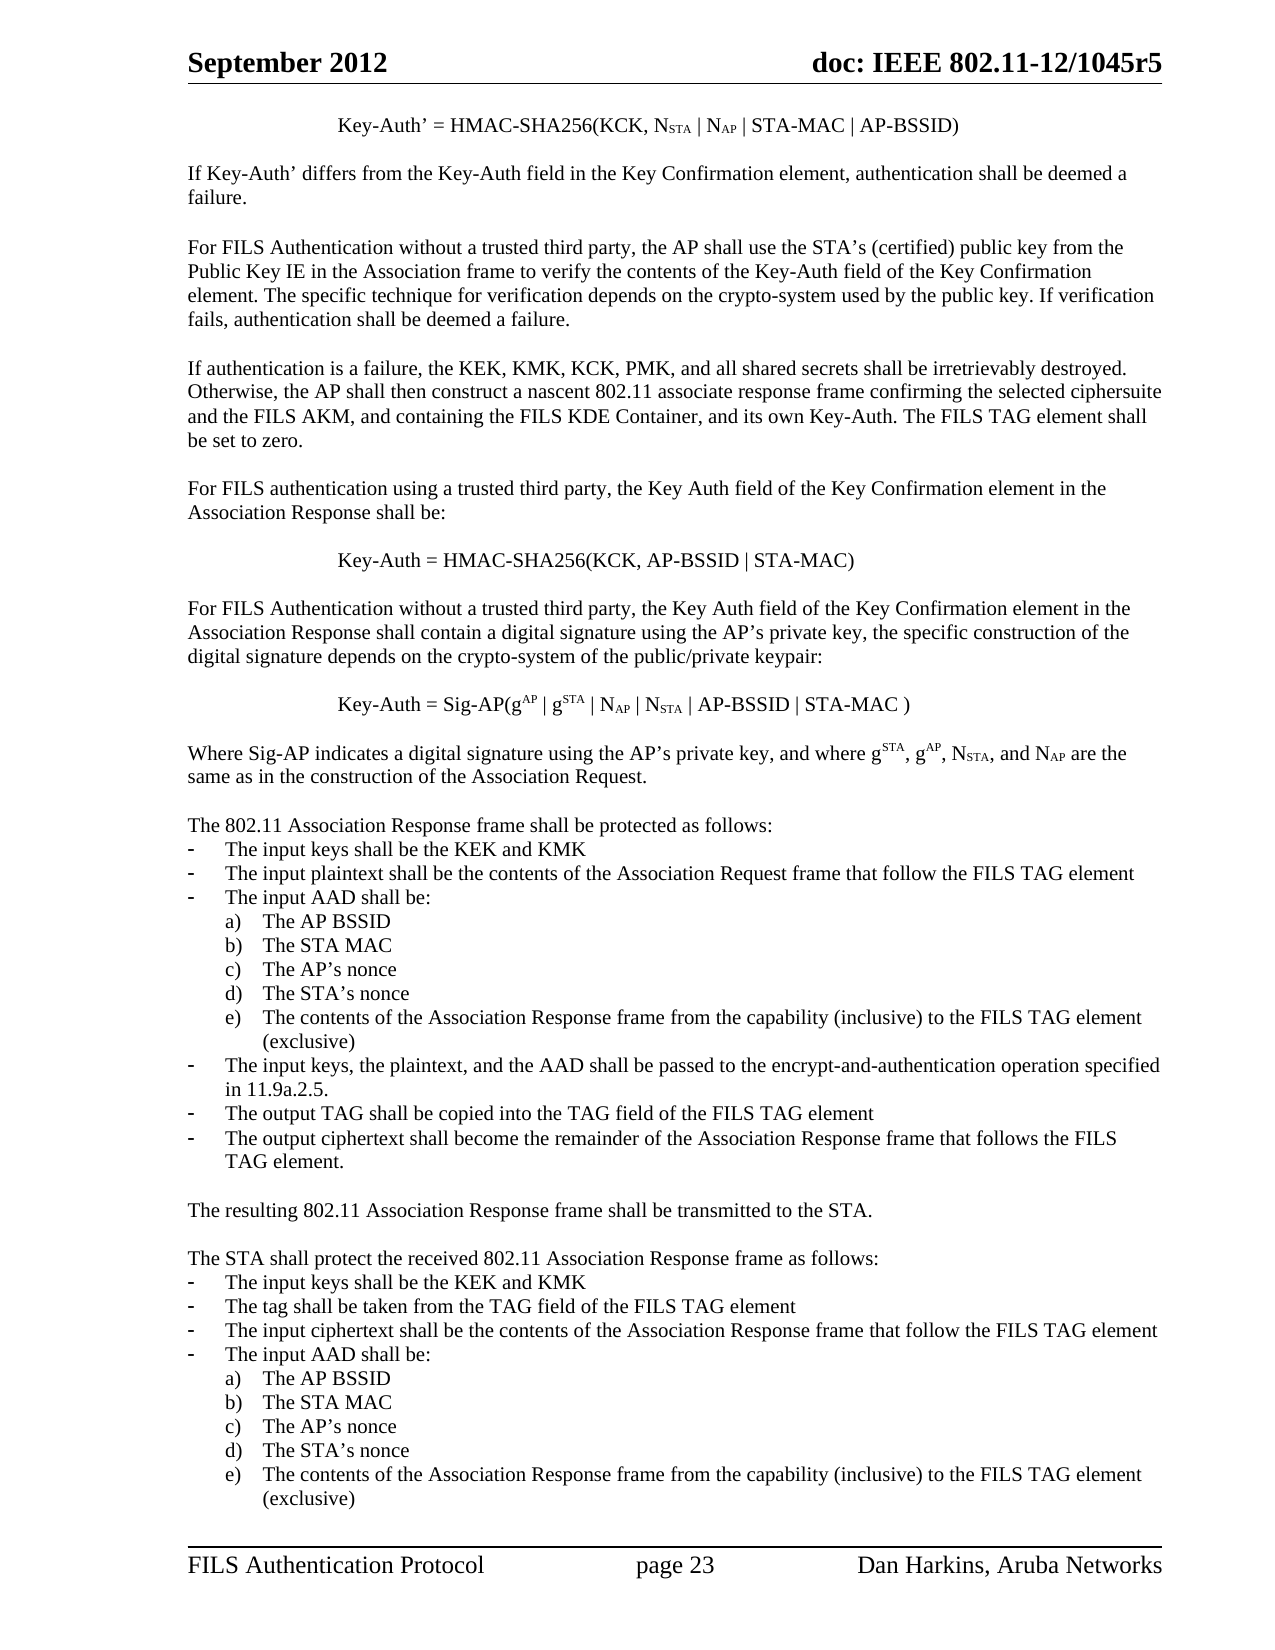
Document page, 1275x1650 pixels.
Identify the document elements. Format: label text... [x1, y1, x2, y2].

list The STA’s nonce [225, 1438, 1162, 1462]
list The contents of the Association Response frame from the capability (inclusive) to the FILS TAG element (exclusive) [225, 1462, 1162, 1510]
list The tag shall be taken from the TAG field of the FILS TAG element [187, 1294, 1162, 1318]
text If authentication is a failure, the KEK, KMK, KCK, PMK, and all shared secrets shall be irretrievably destroyed. Otherwise, the AP shall then construct a nascent 802.11 associate response frame confirming the selected ciphersuite and the FILS AKM, and containing the FILS KDE Container, and its own Key-Auth. The FILS TAG element shall be set to zero. [187, 355, 1162, 452]
list The input ciphertext shall be the contents of the Association Response frame that follow the FILS TAG element [187, 1318, 1162, 1342]
text Where Sig-AP indicates a digital signature using the AP’s private key, and where gSTA, gAP, NSTA, and NAP are the same as in the construction of the Association Request. [187, 740, 1162, 788]
text For FILS authentication using a trusted third party, the Key Auth field of the Key Confirmation element in the Association Response shall be: [187, 476, 1162, 524]
text Key-Auth = Sig-AP(gAP | gSTA | NAP | NSTA | AP-BSSID | STA-MAC ) [187, 692, 1162, 716]
list The STA MAC [225, 1390, 1162, 1414]
list The input keys, the plaintext, and the AAD shall be passed to the encrypt-and-authentication operation specified in 11.9a.2.5. [187, 1053, 1162, 1101]
text If Key-Auth’ differs from the Key-Auth field in the Key Confirmation element, authentication shall be deemed a failure. [187, 161, 1162, 209]
text The 802.11 Association Response frame shall be protected as follows: [187, 813, 1162, 837]
list The AP’s nonce [225, 1414, 1162, 1438]
list The input AAD shall be: [187, 1342, 1162, 1366]
list The input keys shall be the KEK and KMK [187, 837, 1162, 861]
list The input keys shall be the KEK and KMK [187, 1270, 1162, 1294]
text Key-Auth = HMAC-SHA256(KCK, AP-BSSID | STA-MAC) [187, 548, 1162, 572]
list The STA MAC [225, 933, 1162, 957]
text For FILS Authentication without a trusted third party, the AP shall use the STA’s (certified) public key from the Public Key IE in the Association frame to verify the contents of the Key-Auth field of the Key Confirmation element. The specific technique for verification depends on the crypto-system used by the public key. If verification fails, authentication shall be deemed a failure. [187, 235, 1162, 331]
text The resulting 802.11 Association Response frame shall be transmitted to the STA. [187, 1198, 1162, 1222]
list The output TAG shall be copied into the TAG field of the FILS TAG element [187, 1101, 1162, 1125]
list The STA’s nonce [225, 981, 1162, 1005]
list The contents of the Association Response frame from the capability (inclusive) to the FILS TAG element (exclusive) [225, 1005, 1162, 1053]
text Key-Auth’ = HMAC-SHA256(KCK, NSTA | NAP | STA-MAC | AP-BSSID) [187, 112, 1162, 137]
list The AP’s nonce [225, 957, 1162, 981]
text The STA shall protect the received 802.11 Association Response frame as follows: [187, 1246, 1162, 1270]
list The input plaintext shall be the contents of the Association Request frame that follow the FILS TAG element [187, 861, 1162, 885]
list The input AAD shall be: [187, 885, 1162, 909]
list The AP BSSID [225, 1366, 1162, 1390]
text For FILS Authentication without a trusted third party, the Key Auth field of the Key Confirmation element in the Association Response shall contain a digital signature using the AP’s private key, the specific construction of the digital signature depends on the crypto-system of the public/private keypair: [187, 596, 1162, 668]
list The AP BSSID [225, 909, 1162, 933]
list The output ciphertext shall become the remainder of the Association Response frame that follows the FILS TAG element. [187, 1125, 1162, 1173]
